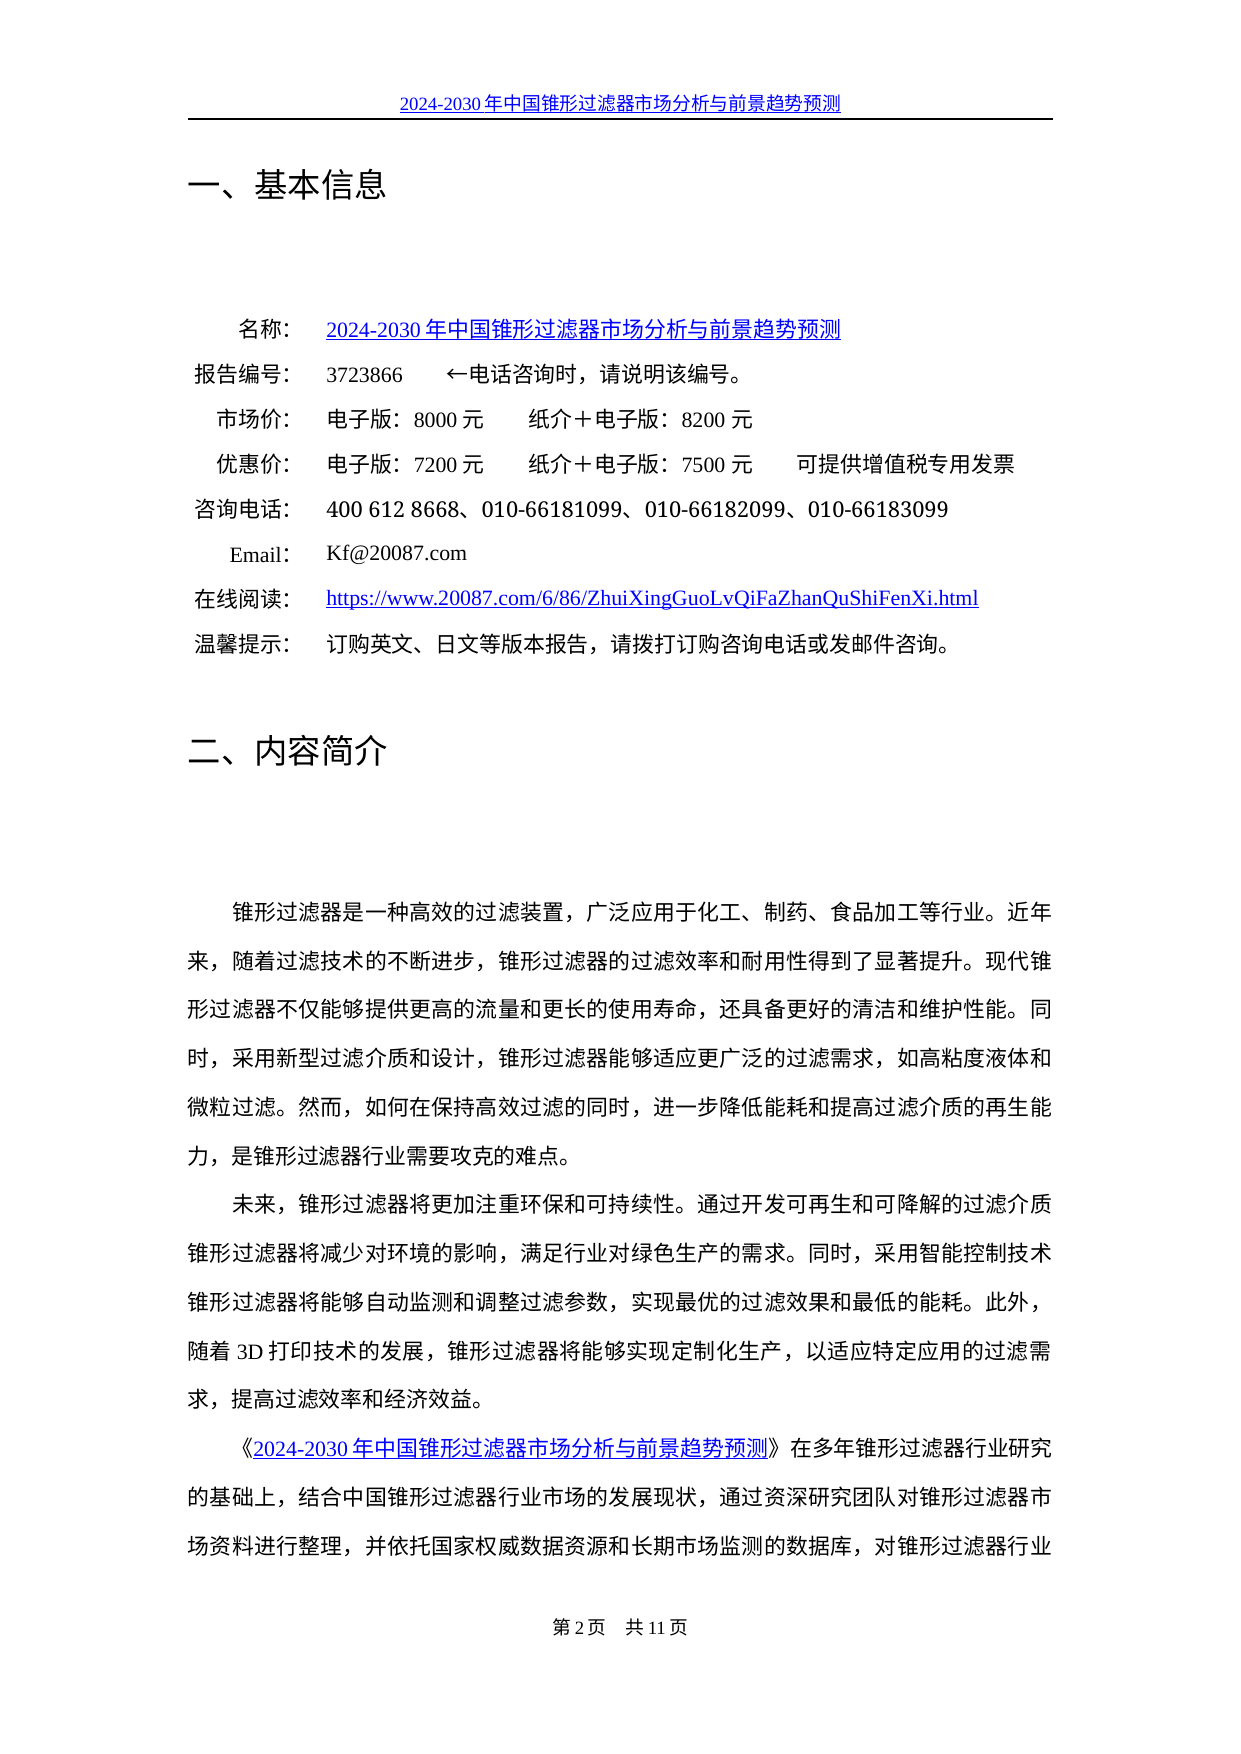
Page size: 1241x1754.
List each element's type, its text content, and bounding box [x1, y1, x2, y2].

table_cell 优惠价： [167, 447, 315, 492]
table_cell 订购英文、日文等版本报告，请拨打订购咨询电话或发邮件咨询。 [315, 627, 1073, 672]
table_cell 咨询电话： [167, 492, 315, 537]
table_cell [315, 582, 1073, 627]
table_cell 3723866 ←电话咨询时，请说明该编号。 [315, 357, 1073, 402]
table_cell 温馨提示： [167, 627, 315, 672]
table_cell 电子版：8000 元 纸介＋电子版：8200 元 [315, 402, 1073, 447]
table_cell 报告编号： [167, 357, 315, 402]
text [187, 894, 1053, 1561]
table_cell 在线阅读： [167, 582, 315, 627]
title 二、内容简介 [187, 717, 1053, 782]
table_cell 市场价： [167, 402, 315, 447]
title 一、基本信息 [187, 150, 1053, 215]
table_cell Kf@20087.com [315, 537, 1073, 582]
table_header 2024-2030年中国锥形过滤器市场分析与前景趋势预测 [315, 312, 1073, 357]
table_cell Email： [167, 537, 315, 582]
table_cell 400 612 8668、010-66181099、010-66182099、010-66183099 [315, 492, 1073, 537]
table_header 名称： [167, 312, 315, 357]
table_cell 电子版：7200 元 纸介＋电子版：7500 元 可提供增值税专用发票 [315, 447, 1073, 492]
